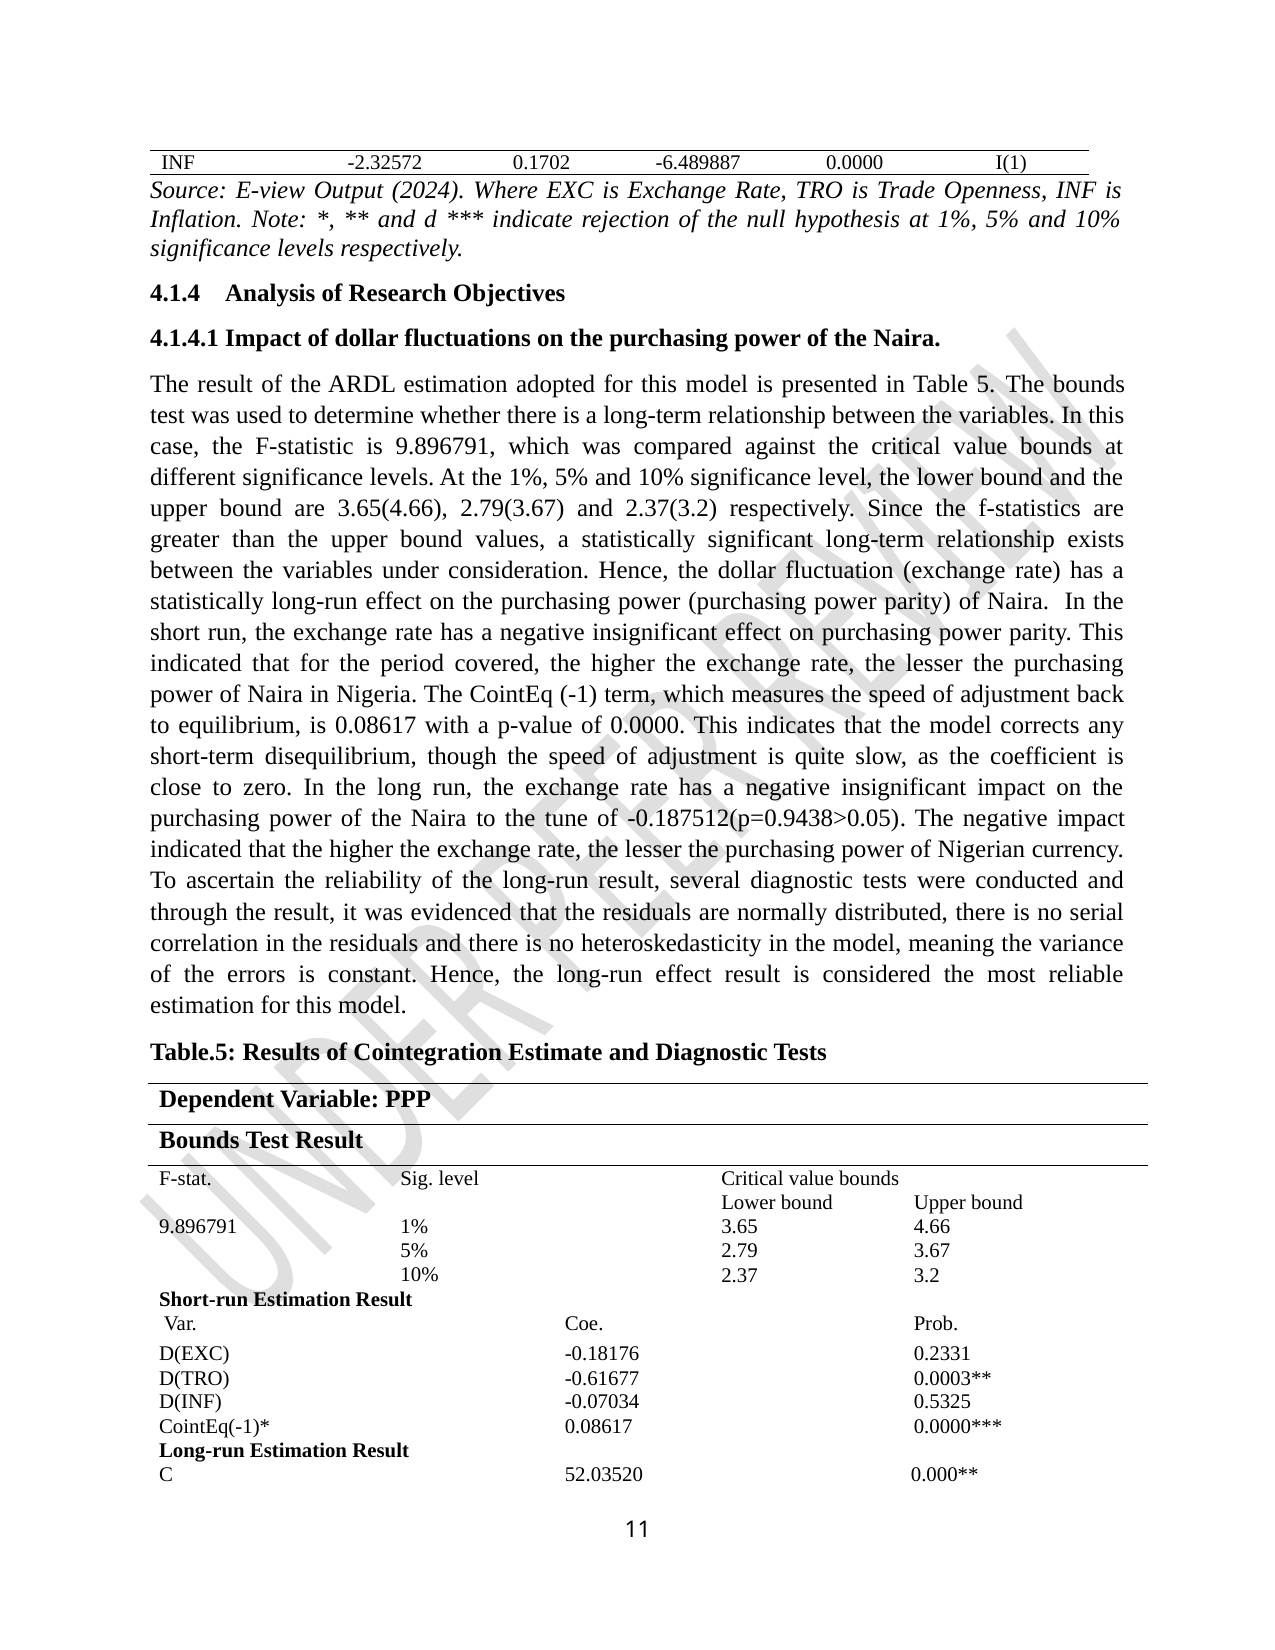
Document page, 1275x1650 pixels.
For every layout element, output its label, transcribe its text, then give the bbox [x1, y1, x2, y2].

table_cell 0.0003** [902, 1365, 1148, 1389]
table_cell 3.2 [902, 1262, 1148, 1287]
table_cell -0.61677 [553, 1365, 902, 1389]
table_cell -0.18176 [553, 1341, 902, 1365]
table_cell Var. [148, 1311, 553, 1341]
table_cell 3.67 [902, 1238, 1148, 1262]
table_cell D(EXC) [148, 1341, 553, 1365]
table_cell Coe. [553, 1311, 902, 1341]
table_cell Upper bound [902, 1190, 1148, 1214]
table_cell -0.07034 [553, 1390, 902, 1413]
table_header Dependent Variable: PPP [148, 1084, 1148, 1124]
table_cell Long-run Estimation Result [148, 1438, 1148, 1462]
table_cell 0.5325 [902, 1390, 1148, 1413]
table_cell Sig. level [389, 1166, 710, 1214]
table_cell 5% [389, 1238, 710, 1262]
table_cell 0.08617 [553, 1414, 902, 1438]
table_cell Short-run Estimation Result [148, 1287, 1148, 1311]
text Source: E-view Output (2024). Where EXC is Exchange Rate, TRO is Trade Openness, INF is Inflation. Note: *, ** and d *** indicate rejection of the null hypothesis at 1%, 5% and 10% significance levels respectively. [150, 175, 1125, 261]
table_cell 0.0000 [776, 151, 933, 174]
table_cell 1% [389, 1214, 710, 1238]
table_cell CointEq(-1)* [148, 1414, 553, 1438]
table_cell 3.65 [710, 1214, 902, 1238]
table_cell 0.1702 [463, 151, 619, 174]
table_cell -6.489887 [620, 151, 776, 174]
table_cell C [148, 1462, 553, 1486]
list Analysis of Research Objectives [150, 278, 1125, 307]
table_cell 0.000** [899, 1462, 1148, 1486]
table_cell 2.37 [710, 1262, 902, 1287]
table_cell 9.896791 [148, 1214, 389, 1287]
table_cell Lower bound [710, 1190, 902, 1214]
table_cell Bounds Test Result [148, 1125, 1148, 1165]
table_cell 10% [389, 1262, 710, 1287]
table_cell INF [150, 151, 306, 174]
table_cell 4.66 [902, 1214, 1148, 1238]
text 4.1.4.1 Impact of dollar fluctuations on the purchasing power of the Naira. [150, 323, 1125, 352]
table_cell 2.79 [710, 1238, 902, 1262]
table_cell D(INF) [148, 1390, 553, 1413]
text The result of the ARDL estimation adopted for this model is presented in Table 5. The bounds test was used to determine whether there is a long-term relationship between the variables. In this case, the F-statistic is 9.896791, which was compared against the critical value bounds at different significance levels. At the 1%, 5% and 10% significance level, the lower bound and the upper bound are 3.65(4.66), 2.79(3.67) and 2.37(3.2) respectively. Since the f-statistics are greater than the upper bound values, a statistically significant long-term relationship exists between the variables under consideration. Hence, the dollar fluctuation (exchange rate) has a statistically long-run effect on the purchasing power (purchasing power parity) of Naira. In the short run, the exchange rate has a negative insignificant effect on purchasing power parity. This indicated that for the period covered, the higher the exchange rate, the lesser the purchasing power of Naira in Nigeria. The CointEq (-1) term, which measures the speed of adjustment back to equilibrium, is 0.08617 with a p-value of 0.0000. This indicates that the model corrects any short-term disequilibrium, though the speed of adjustment is quite slow, as the coefficient is close to zero. In the long run, the exchange rate has a negative insignificant impact on the purchasing power of the Naira to the tune of -0.187512(p=0.9438>0.05). The negative impact indicated that the higher the exchange rate, the lesser the purchasing power of Nigerian currency. To ascertain the reliability of the long-run result, several diagnostic tests were conducted and through the result, it was evidenced that the residuals are normally distributed, there is no serial correlation in the residuals and there is no heteroskedasticity in the model, meaning the variance of the errors is constant. Hence, the long-run effect result is considered the most reliable estimation for this model. [150, 369, 1125, 1018]
table_cell Prob. [902, 1311, 1148, 1341]
table_cell -2.32572 [306, 151, 463, 174]
table_cell F-stat. [148, 1166, 389, 1214]
table_cell D(TRO) [148, 1365, 553, 1389]
table_cell 52.03520 [553, 1462, 899, 1486]
table_cell 0.0000*** [902, 1414, 1148, 1438]
table_cell I(1) [933, 151, 1089, 174]
text Table.5: Results of Cointegration Estimate and Diagnostic Tests [150, 1037, 1125, 1066]
table_cell Critical value bounds [710, 1166, 1148, 1190]
table_cell 0.2331 [902, 1341, 1148, 1365]
